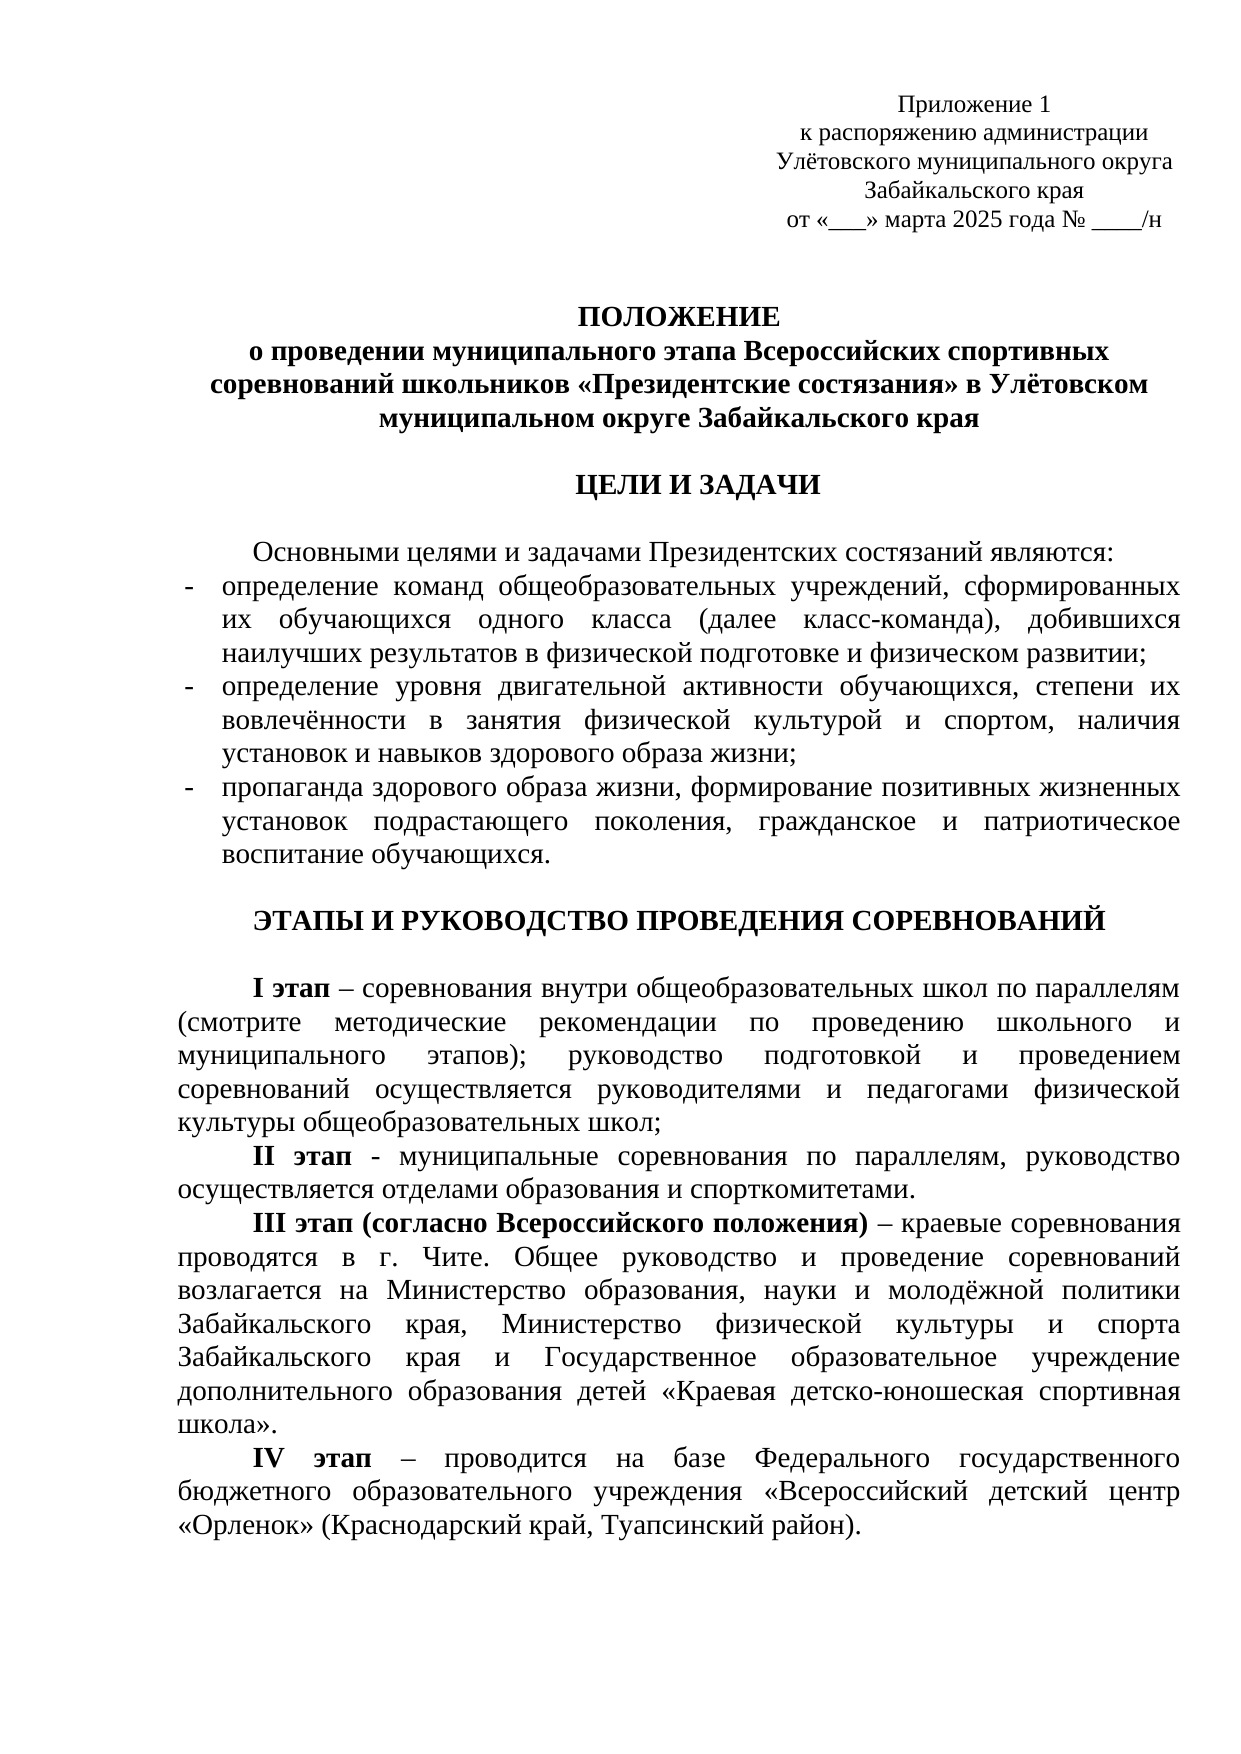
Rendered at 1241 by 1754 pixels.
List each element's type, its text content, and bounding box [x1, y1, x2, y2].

list определение команд общеобразовательных учреждений, сформированных их обучающихся одного класса (далее класс-команда), добившихся наилучших результатов в физической подготовке и физическом развитии; [184, 568, 1181, 668]
text Улётовского муниципального округа [767, 146, 1181, 175]
text I этап – соревнования внутри общеобразовательных школ по параллелям (смотрите методические рекомендации по проведению школьного и муниципального этапов); руководство подготовкой и проведением соревнований осуществляется руководителями и педагогами физической культуры общеобразовательных школ; [177, 970, 1181, 1138]
text Приложение 1 [693, 89, 1181, 117]
text ЭТАПЫ И РУКОВОДСТВО ПРОВЕДЕНИЯ СОРЕВНОВАНИЙ [177, 903, 1181, 937]
text Основными целями и задачами Президентских состязаний являются: [177, 534, 1181, 568]
list определение уровня двигательной активности обучающихся, степени их вовлечённости в занятия физической культурой и спортом, наличия установок и навыков здорового образа жизни; [184, 668, 1181, 769]
list пропаганда здорового образа жизни, формирование позитивных жизненных установок подрастающего поколения, гражданское и патриотическое воспитание обучающихся. [184, 769, 1181, 870]
text IV этап – проводится на базе Федерального государственного бюджетного образовательного учреждения «Всероссийский детский центр «Орленок» (Краснодарский край, Туапсинский район). [177, 1440, 1181, 1541]
text к распоряжению администрации [767, 117, 1181, 146]
text II этап - муниципальные соревнования по параллелям, руководство осуществляется отделами образования и спорткомитетами. [177, 1138, 1181, 1205]
text ПОЛОЖЕНИЕ [177, 299, 1181, 333]
text ЦЕЛИ И ЗАДАЧИ [215, 467, 1181, 501]
text III этап (согласно Всероссийского положения) – краевые соревнования проводятся в г. Чите. Общее руководство и проведение соревнований возлагается на Министерство образования, науки и молодёжной политики Забайкальского края, Министерство физической культуры и спорта Забайкальского края и Государственное образовательное учреждение дополнительного образования детей «Краевая детско-юношеская спортивная школа». [177, 1205, 1181, 1440]
text о проведении муниципального этапа Всероссийских спортивных соревнований школьников «Президентские состязания» в Улётовском муниципальном округе Забайкальского края [177, 333, 1181, 434]
text Забайкальского края [767, 175, 1181, 204]
text от «___» марта 2025 года № ____/н [767, 204, 1181, 232]
